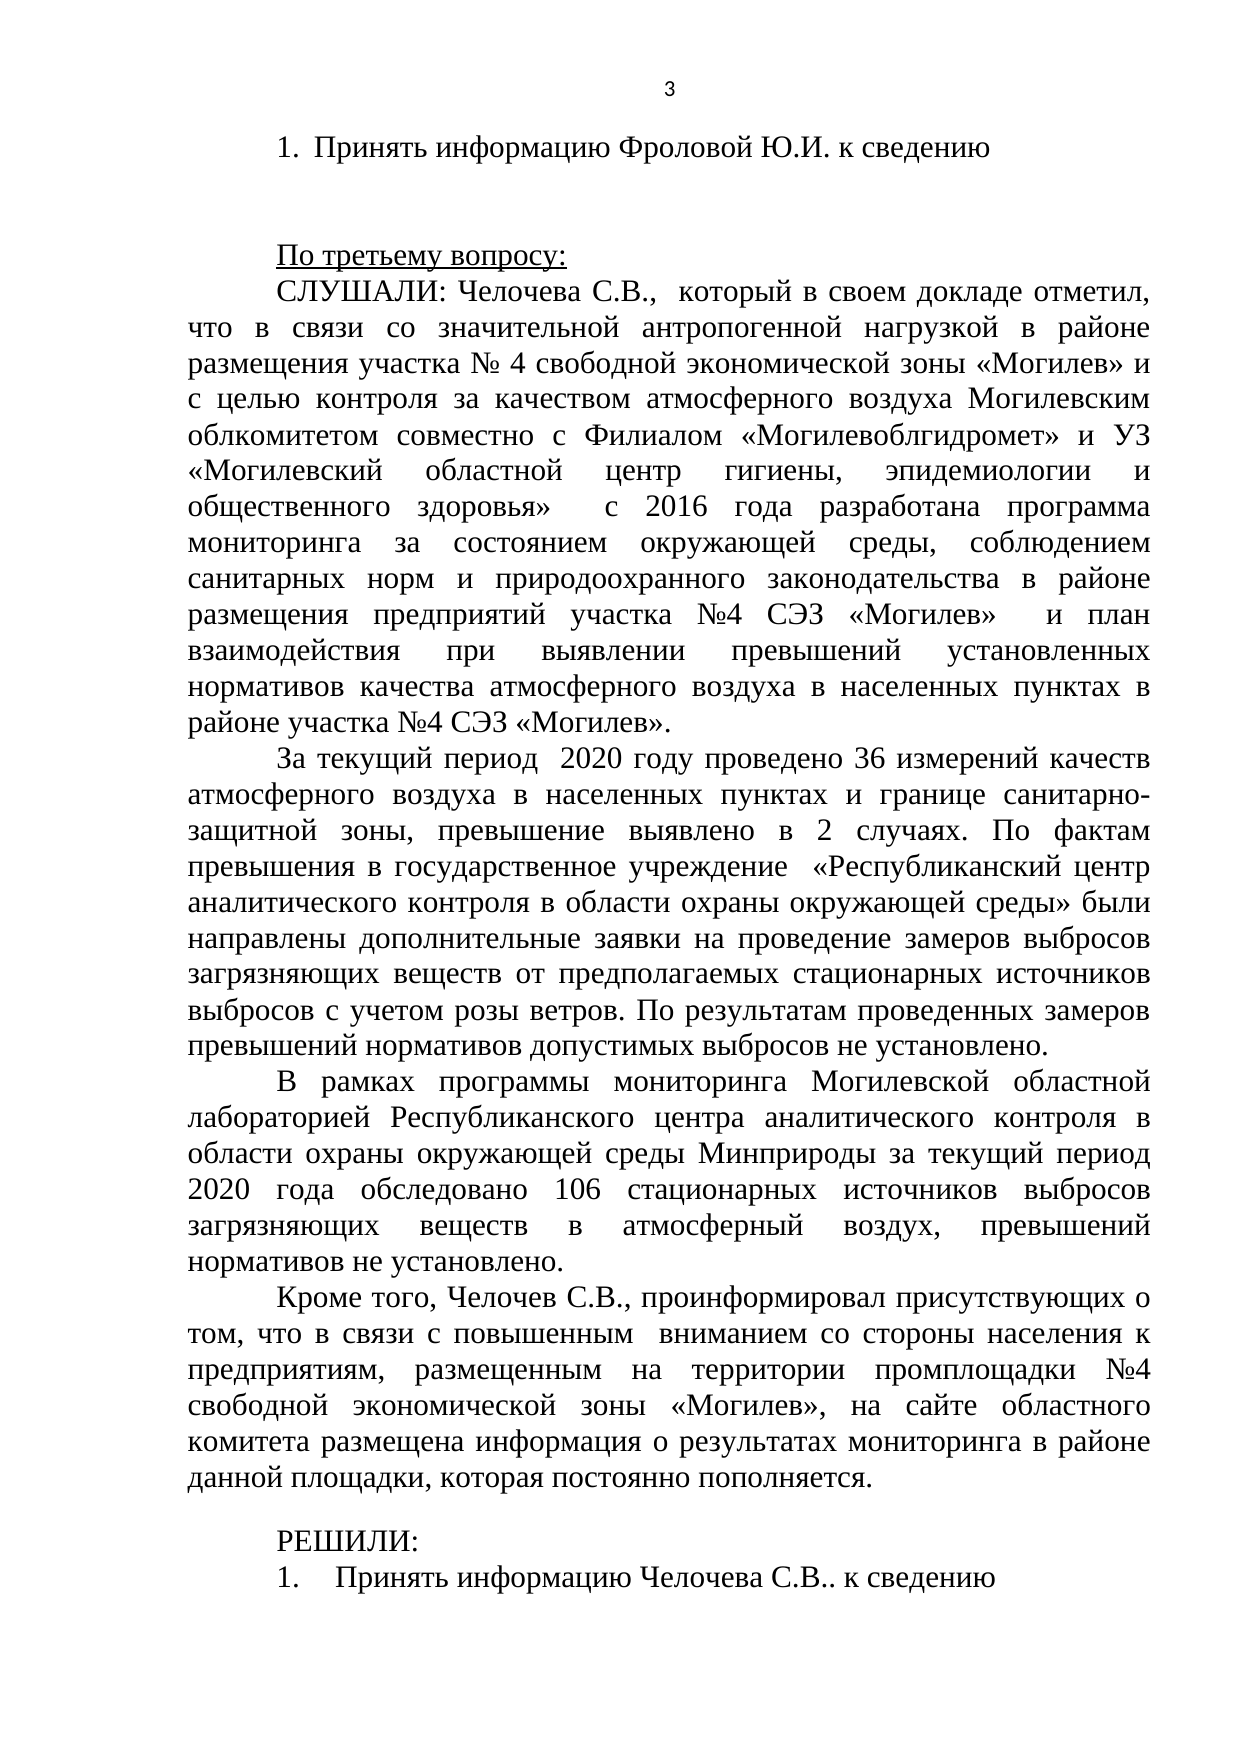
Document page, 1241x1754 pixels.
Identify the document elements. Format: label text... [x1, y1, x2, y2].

text РЕШИЛИ: [187, 1522, 1152, 1558]
text За текущий период 2020 году проведено 36 измерений качеств атмосферного воздуха в населенных пунктах и границе санитарно-защитной зоны, превышение выявлено в 2 случаях. По фактам превышения в государственное учреждение «Республиканский центр аналитического контроля в области охраны окружающей среды» были направлены дополнительные заявки на проведение замеров выбросов загрязняющих веществ от предполагаемых стационарных источников выбросов с учетом розы ветров. По результатам проведенных замеров превышений нормативов допустимых выбросов не установлено. [187, 739, 1152, 1063]
text СЛУШАЛИ: Челочева С.В., который в своем докладе отметил, что в связи со значительной антропогенной нагрузкой в районе размещения участка № 4 свободной экономической зоны «Могилев» и с целью контроля за качеством атмосферного воздуха Могилевским облкомитетом совместно с Филиалом «Могилевоблгидромет» и УЗ «Могилевский областной центр гигиены, эпидемиологии и общественного здоровья» с 2016 года разработана программа мониторинга за состоянием окружающей среды, соблюдением санитарных норм и природоохранного законодательства в районе размещения предприятий участка №4 СЭЗ «Могилев» и план взаимодействия при выявлении превышений установленных нормативов качества атмосферного воздуха в населенных пунктах в районе участка №4 СЭЗ «Могилев». [187, 272, 1152, 739]
text Кроме того, Челочев С.В., проинформировал присутствующих о том, что в связи с повышенным вниманием со стороны населения к предприятиям, размещенным на территории промплощадки №4 свободной экономической зоны «Могилев», на сайте областного комитета размещена информация о результатах мониторинга в районе данной площадки, которая постоянно пополняется. [187, 1278, 1152, 1494]
list Принять информацию Челочева С.В.. к сведению [187, 1558, 1152, 1594]
text В рамках программы мониторинга Могилевской областной лабораторией Республиканского центра аналитического контроля в области охраны окружающей среды Минприроды за текущий период 2020 года обследовано 106 стационарных источников выбросов загрязняющих веществ в атмосферный воздух, превышений нормативов не установлено. [187, 1063, 1152, 1278]
text По третьему вопросу: [187, 236, 1152, 272]
list Принять информацию Фроловой Ю.И. к сведению [276, 102, 1152, 164]
